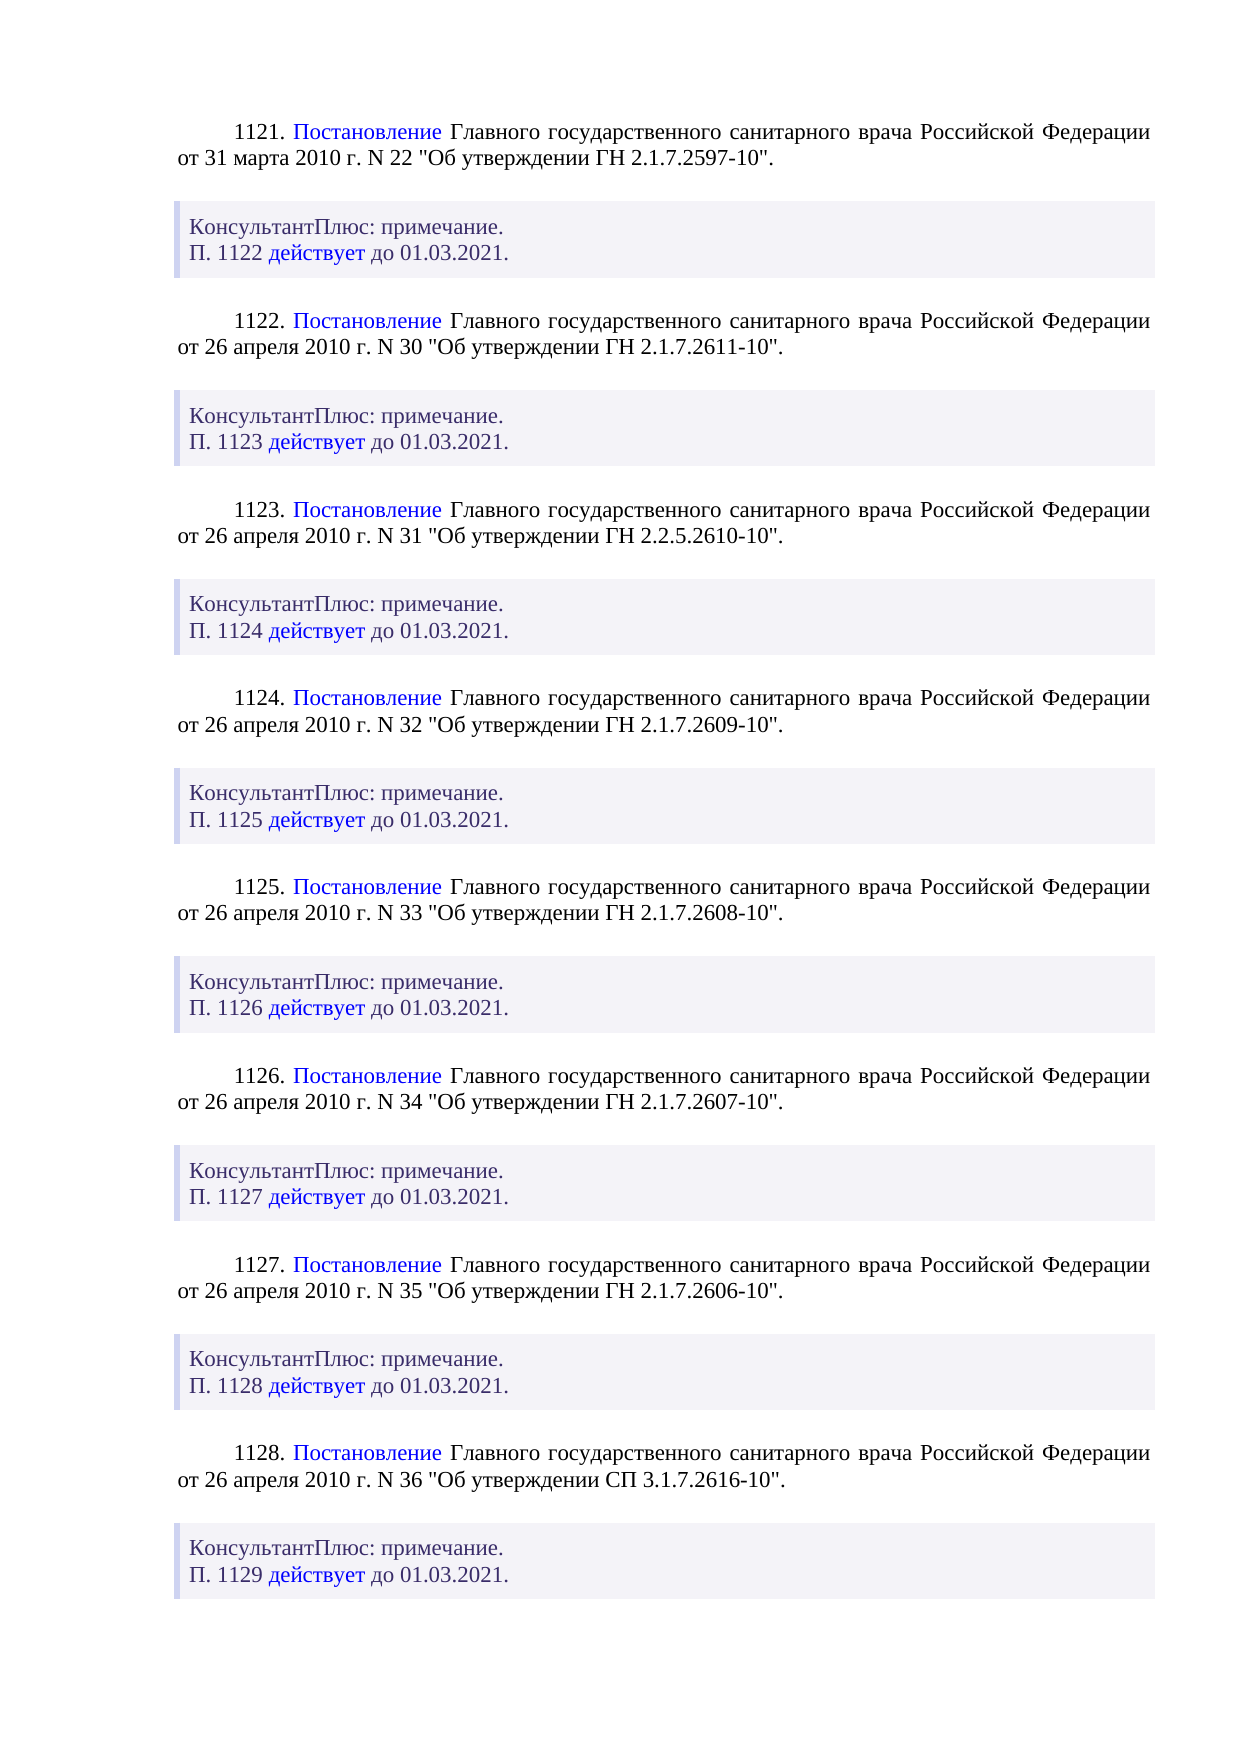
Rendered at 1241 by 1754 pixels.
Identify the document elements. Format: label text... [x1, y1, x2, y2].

table_header КонсультантПлюс: примечание. П. 1126 действует до 01.03.2021. [180, 956, 1149, 1033]
text 1126. Постановление Главного государственного санитарного врача Российской Федерации от 26 апреля 2010 г. N 34 "Об утверждении ГН 2.1.7.2607-10". [177, 1062, 1152, 1114]
text 1125. Постановление Главного государственного санитарного врача Российской Федерации от 26 апреля 2010 г. N 33 "Об утверждении ГН 2.1.7.2608-10". [177, 873, 1152, 926]
text 1121. Постановление Главного государственного санитарного врача Российской Федерации от 31 марта 2010 г. N 22 "Об утверждении ГН 2.1.7.2597-10". [177, 118, 1152, 171]
table_header КонсультантПлюс: примечание. П. 1122 действует до 01.03.2021. [180, 201, 1149, 278]
text 1123. Постановление Главного государственного санитарного врача Российской Федерации от 26 апреля 2010 г. N 31 "Об утверждении ГН 2.2.5.2610-10". [177, 496, 1152, 548]
table_header КонсультантПлюс: примечание. П. 1123 действует до 01.03.2021. [180, 390, 1149, 466]
text 1122. Постановление Главного государственного санитарного врача Российской Федерации от 26 апреля 2010 г. N 30 "Об утверждении ГН 2.1.7.2611-10". [177, 307, 1152, 359]
text 1128. Постановление Главного государственного санитарного врача Российской Федерации от 26 апреля 2010 г. N 36 "Об утверждении СП 3.1.7.2616-10". [177, 1439, 1152, 1492]
table_header КонсультантПлюс: примечание. П. 1124 действует до 01.03.2021. [180, 579, 1149, 655]
table_header КонсультантПлюс: примечание. П. 1128 действует до 01.03.2021. [180, 1334, 1149, 1410]
table_header КонсультантПлюс: примечание. П. 1127 действует до 01.03.2021. [180, 1145, 1149, 1221]
text 1124. Постановление Главного государственного санитарного врача Российской Федерации от 26 апреля 2010 г. N 32 "Об утверждении ГН 2.1.7.2609-10". [177, 684, 1152, 737]
text 1127. Постановление Главного государственного санитарного врача Российской Федерации от 26 апреля 2010 г. N 35 "Об утверждении ГН 2.1.7.2606-10". [177, 1251, 1152, 1303]
table_header КонсультантПлюс: примечание. П. 1125 действует до 01.03.2021. [180, 768, 1149, 844]
table_header КонсультантПлюс: примечание. П. 1129 действует до 01.03.2021. [180, 1523, 1149, 1599]
